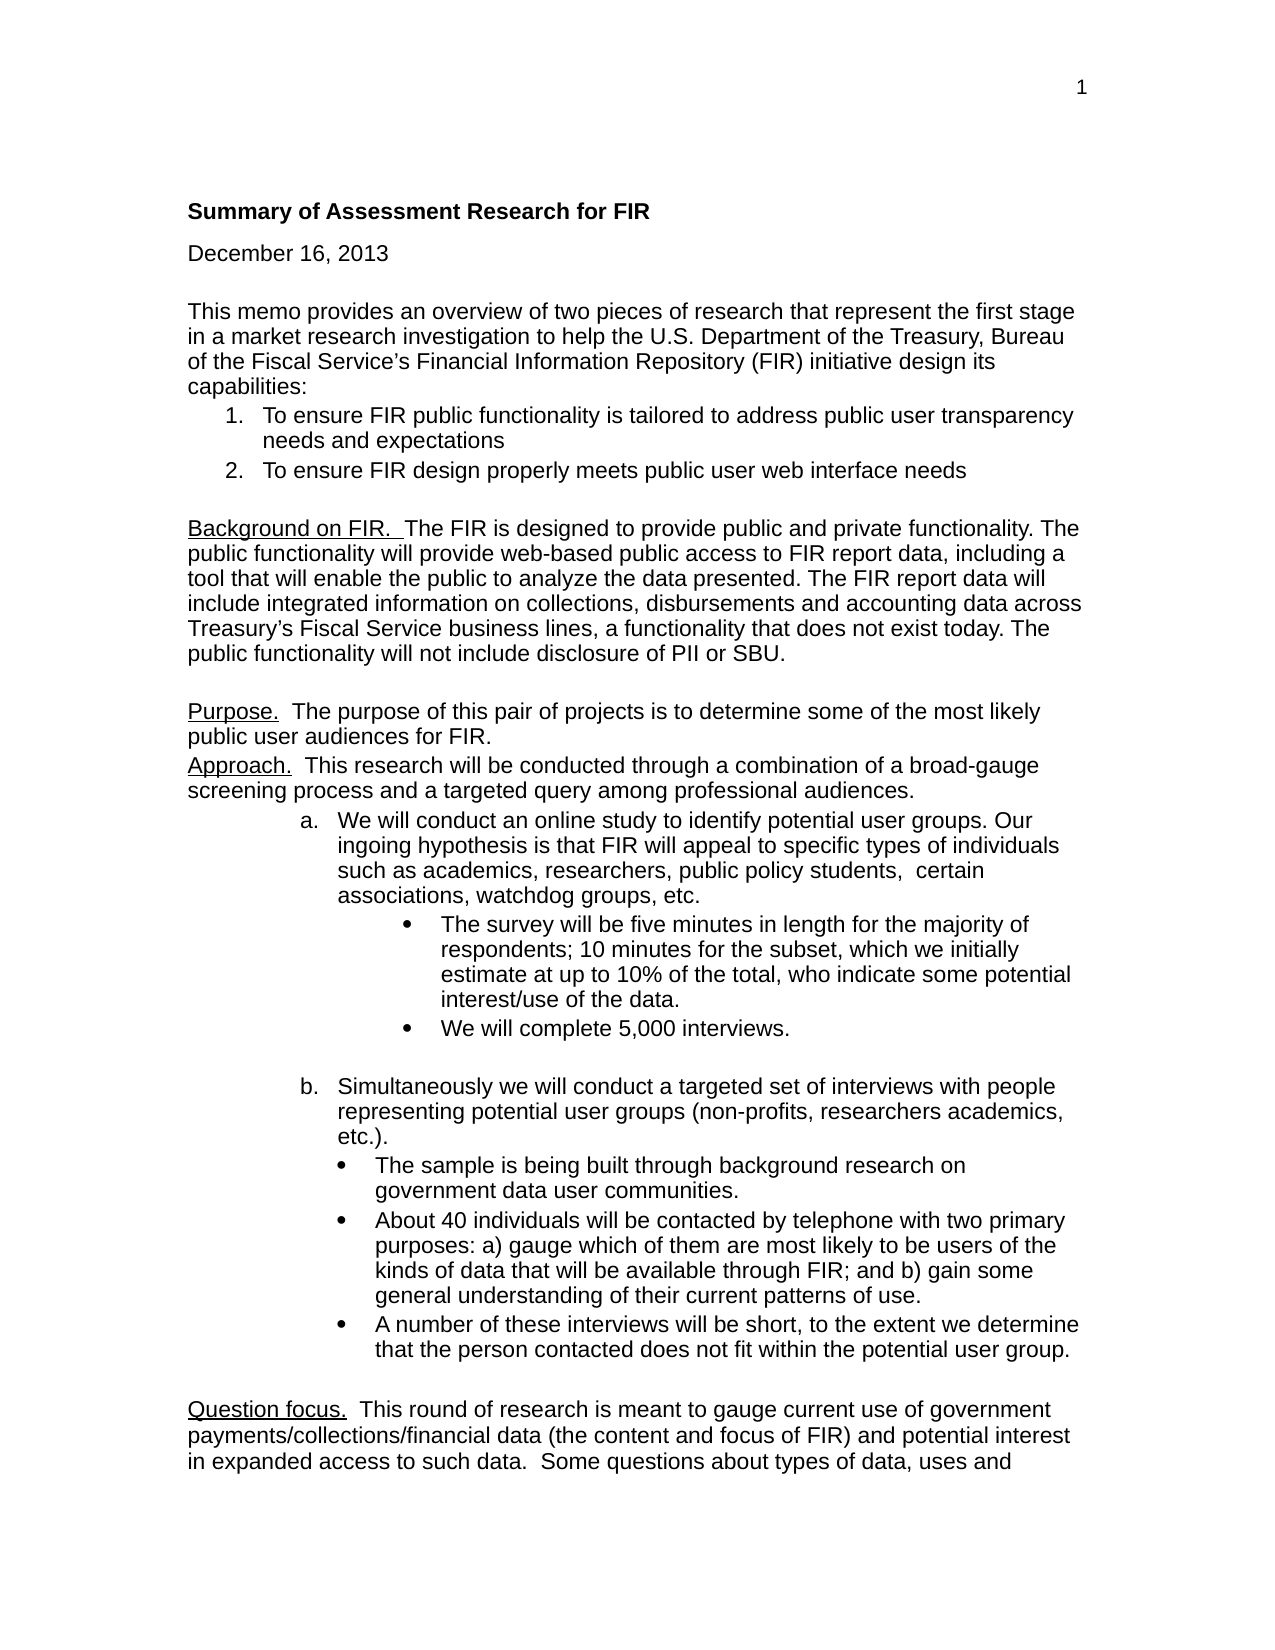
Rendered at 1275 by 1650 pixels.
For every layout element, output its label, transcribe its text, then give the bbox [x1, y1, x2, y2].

list To ensure FIR public functionality is tailored to address public user transparency needs and expectations [225, 404, 1087, 454]
list A number of these interviews will be short, to the extent we determine that the person contacted does not fit within the potential user group. [337, 1312, 1087, 1362]
text Approach. This research will be conducted through a combination of a broad-gauge screening process and a targeted query among professional audiences. [187, 754, 1087, 804]
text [187, 1396, 1087, 1475]
text December 16, 2013 [187, 241, 1087, 266]
list We will complete 5,000 interviews. [403, 1016, 1087, 1041]
list About 40 individuals will be contacted by telephone with two primary purposes: a) gauge which of them are most likely to be users of the kinds of data that will be available through FIR; and b) gain some general understanding of their current patterns of use. [337, 1208, 1087, 1308]
text This memo provides an overview of two pieces of research that represent the first stage in a market research investigation to help the U.S. Department of the Treasury, Bureau of the Fiscal Service’s Financial Information Repository (FIR) initiative design its capabilities: [187, 300, 1087, 400]
list To ensure FIR design properly meets public user web interface needs [225, 458, 1087, 483]
list Simultaneously we will conduct a targeted set of interviews with people representing potential user groups (non-profits, researchers academics, etc.). [300, 1075, 1087, 1150]
list The sample is being built through background research on government data user communities. [337, 1154, 1087, 1204]
list The survey will be five minutes in length for the majority of respondents; 10 minutes for the subset, which we initially estimate at up to 10% of the total, who indicate some potential interest/use of the data. [403, 912, 1087, 1012]
list We will conduct an online study to identify potential user groups. Our ingoing hypothesis is that FIR will appeal to specific types of individuals such as academics, researchers, public policy students, certain associations, watchdog groups, etc. [300, 808, 1087, 908]
text Purpose. The purpose of this pair of projects is to determine some of the most likely public user audiences for FIR. [187, 700, 1087, 750]
text Summary of Assessment Research for FIR [187, 198, 1087, 224]
text Background on FIR. The FIR is designed to provide public and private functionality. The public functionality will provide web-based public access to FIR report data, including a tool that will enable the public to analyze the data presented. The FIR report data will include integrated information on collections, disbursements and accounting data across Treasury’s Fiscal Service business lines, a functionality that does not exist today. The public functionality will not include disclosure of PII or SBU. [187, 516, 1087, 666]
